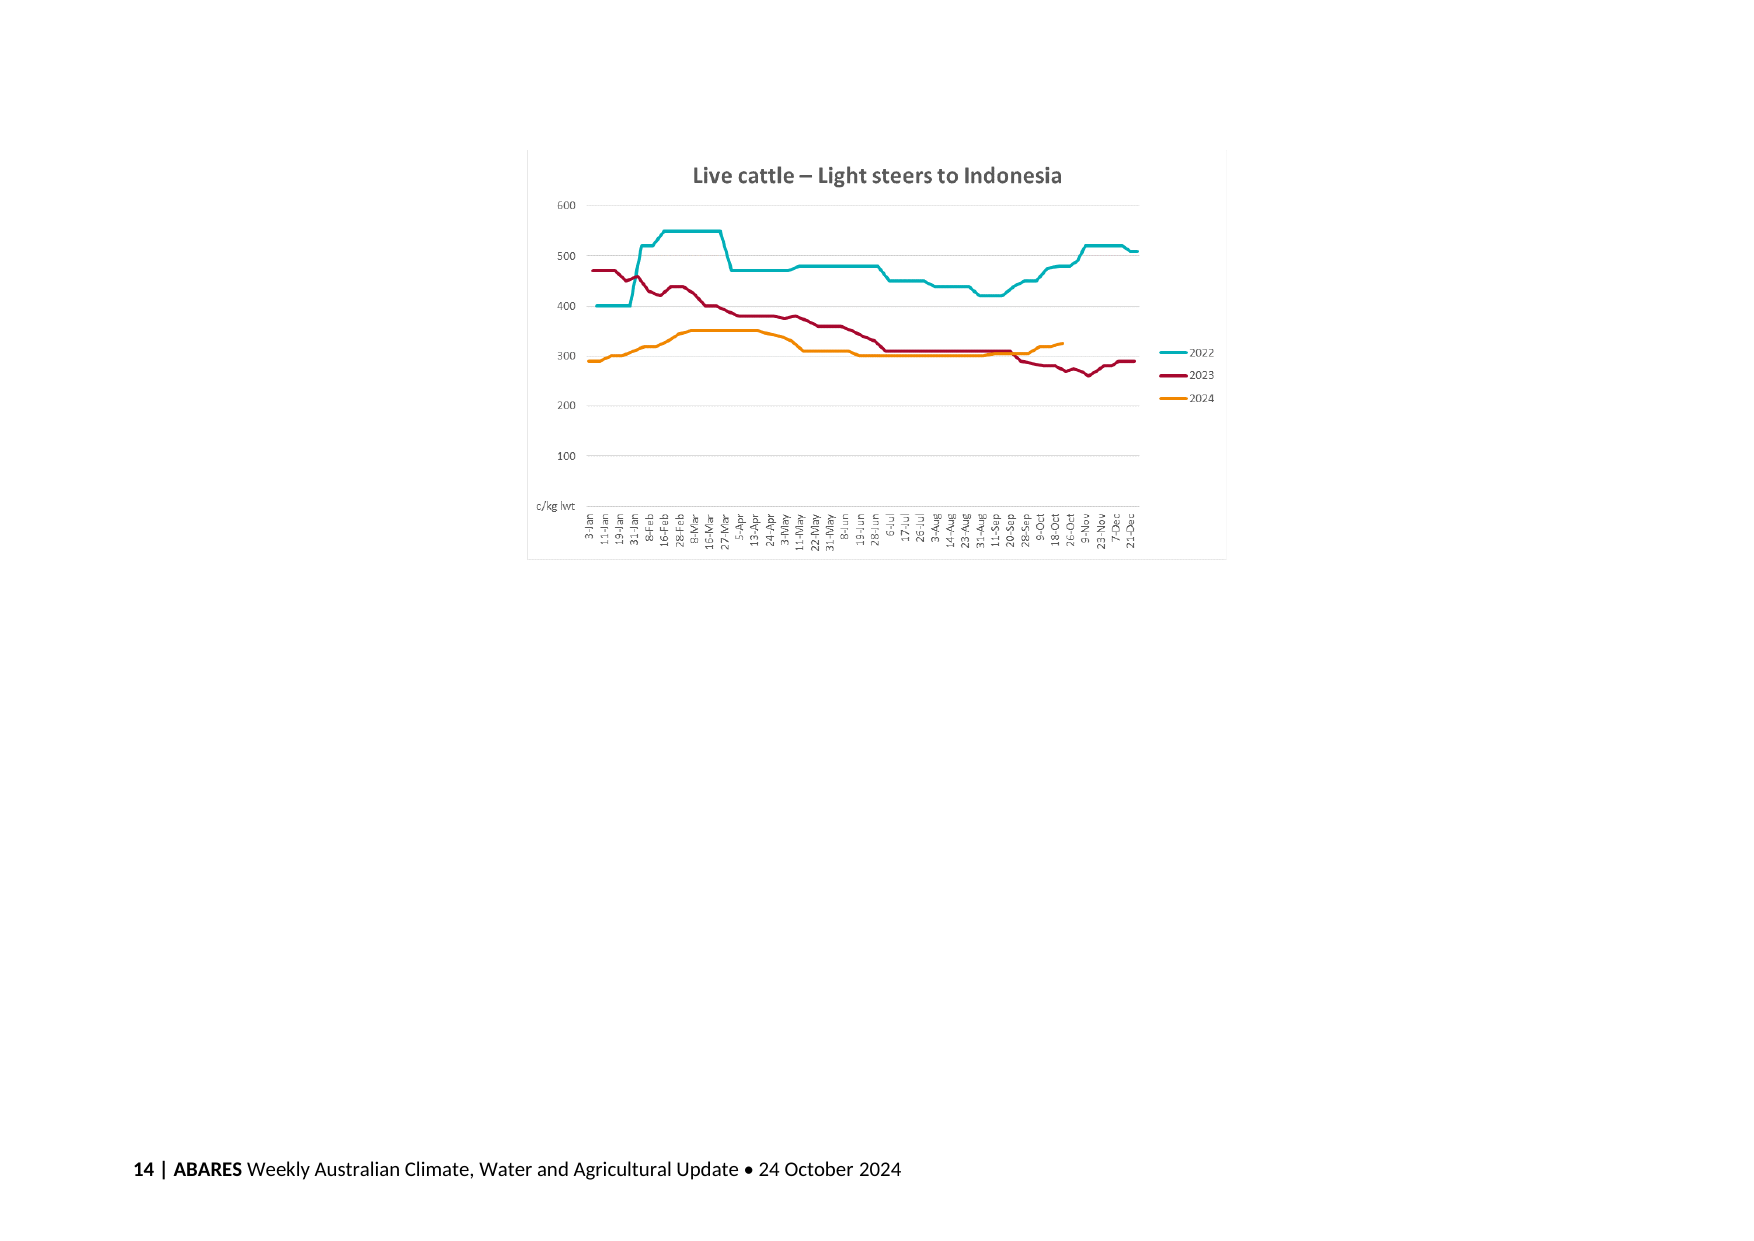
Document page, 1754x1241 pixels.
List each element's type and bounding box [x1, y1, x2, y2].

picture [527, 150, 1227, 560]
